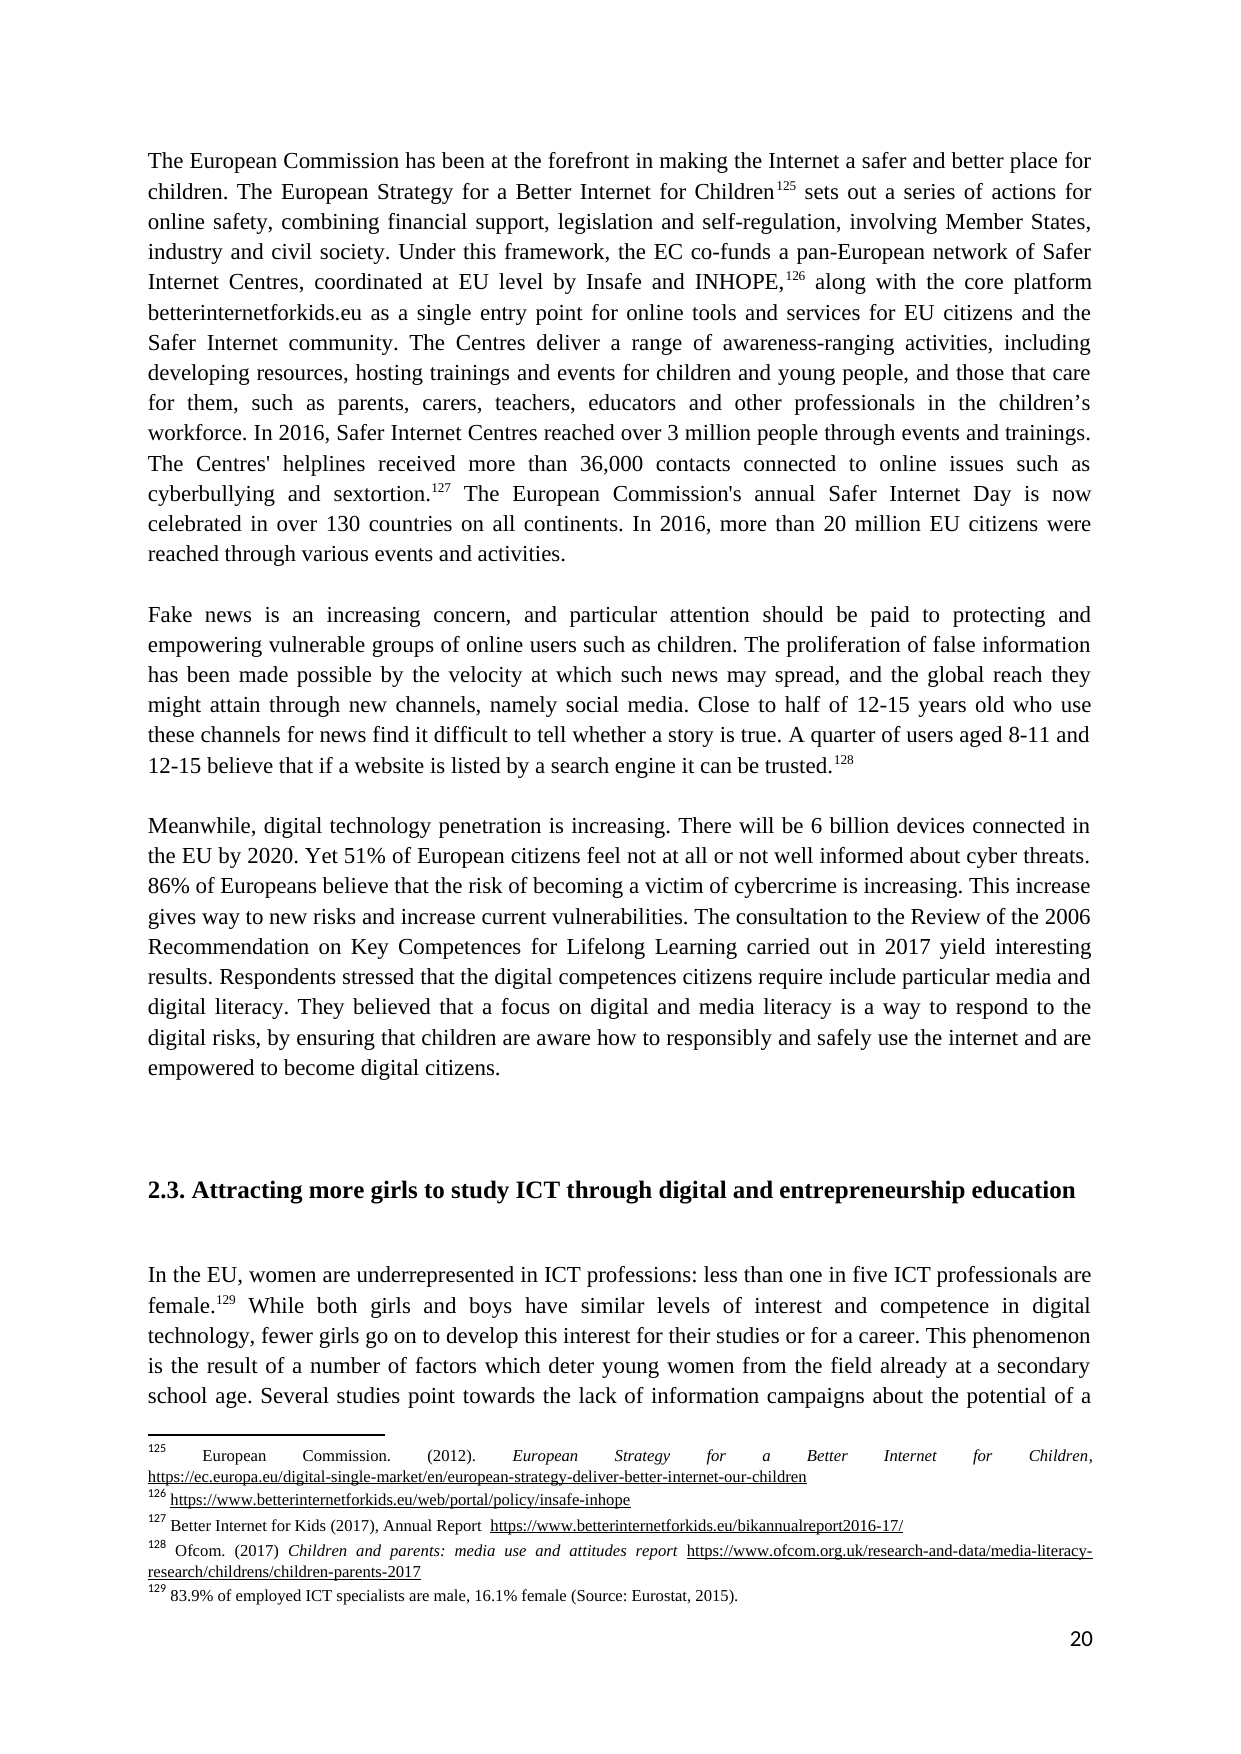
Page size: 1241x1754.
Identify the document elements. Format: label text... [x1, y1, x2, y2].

text The European Commission has been at the forefront in making the Internet a safer and better place for children. The European Strategy for a Better Internet for Children sets out a series of actions for online safety, combining financial support, legislation and self-regulation, involving Member States, industry and civil society. Under this framework, the EC co-funds a pan-European network of Safer Internet Centres, coordinated at EU level by Insafe and INHOPE, along with the core platform betterinternetforkids.eu as a single entry point for online tools and services for EU citizens and the Safer Internet community. The Centres deliver a range of awareness-ranging activities, including developing resources, hosting trainings and events for children and young people, and those that care for them, such as parents, carers, teachers, educators and other professionals in the children’s workforce. In 2016, Safer Internet Centres reached over 3 million people through events and trainings. The Centres' helplines received more than 36,000 contacts connected to online issues such as cyberbullying and sextortion. The European Commission's annual Safer Internet Day is now celebrated in over 130 countries on all continents. In 2016, more than 20 million EU citizens were reached through various events and activities. [148, 148, 1093, 567]
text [148, 1262, 1093, 1409]
text 2.3. Attracting more girls to study ICT through digital and entrepreneurship education [148, 1175, 1093, 1203]
text Fake news is an increasing concern, and particular attention should be paid to protecting and empowering vulnerable groups of online users such as children. The proliferation of false information has been made possible by the velocity at which such news may spread, and the global reach they might attain through new channels, namely social media. Close to half of 12-15 years old who use these channels for news find it difficult to tell whether a story is true. A quarter of users aged 8-11 and 12-15 believe that if a website is listed by a search engine it can be trusted. [148, 601, 1093, 778]
text Meanwhile, digital technology penetration is increasing. There will be 6 billion devices connected in the EU by 2020. Yet 51% of European citizens feel not at all or not well informed about cyber threats. 86% of Europeans believe that the risk of becoming a victim of cybercrime is increasing. This increase gives way to new risks and increase current vulnerabilities. The consultation to the Review of the 2006 Recommendation on Key Competences for Lifelong Learning carried out in 2017 yield interesting results. Respondents stressed that the digital competences citizens require include particular media and digital literacy. They believed that a focus on digital and media literacy is a way to respond to the digital risks, by ensuring that children are aware how to responsibly and safely use the internet and are empowered to become digital citizens. [148, 812, 1093, 1080]
